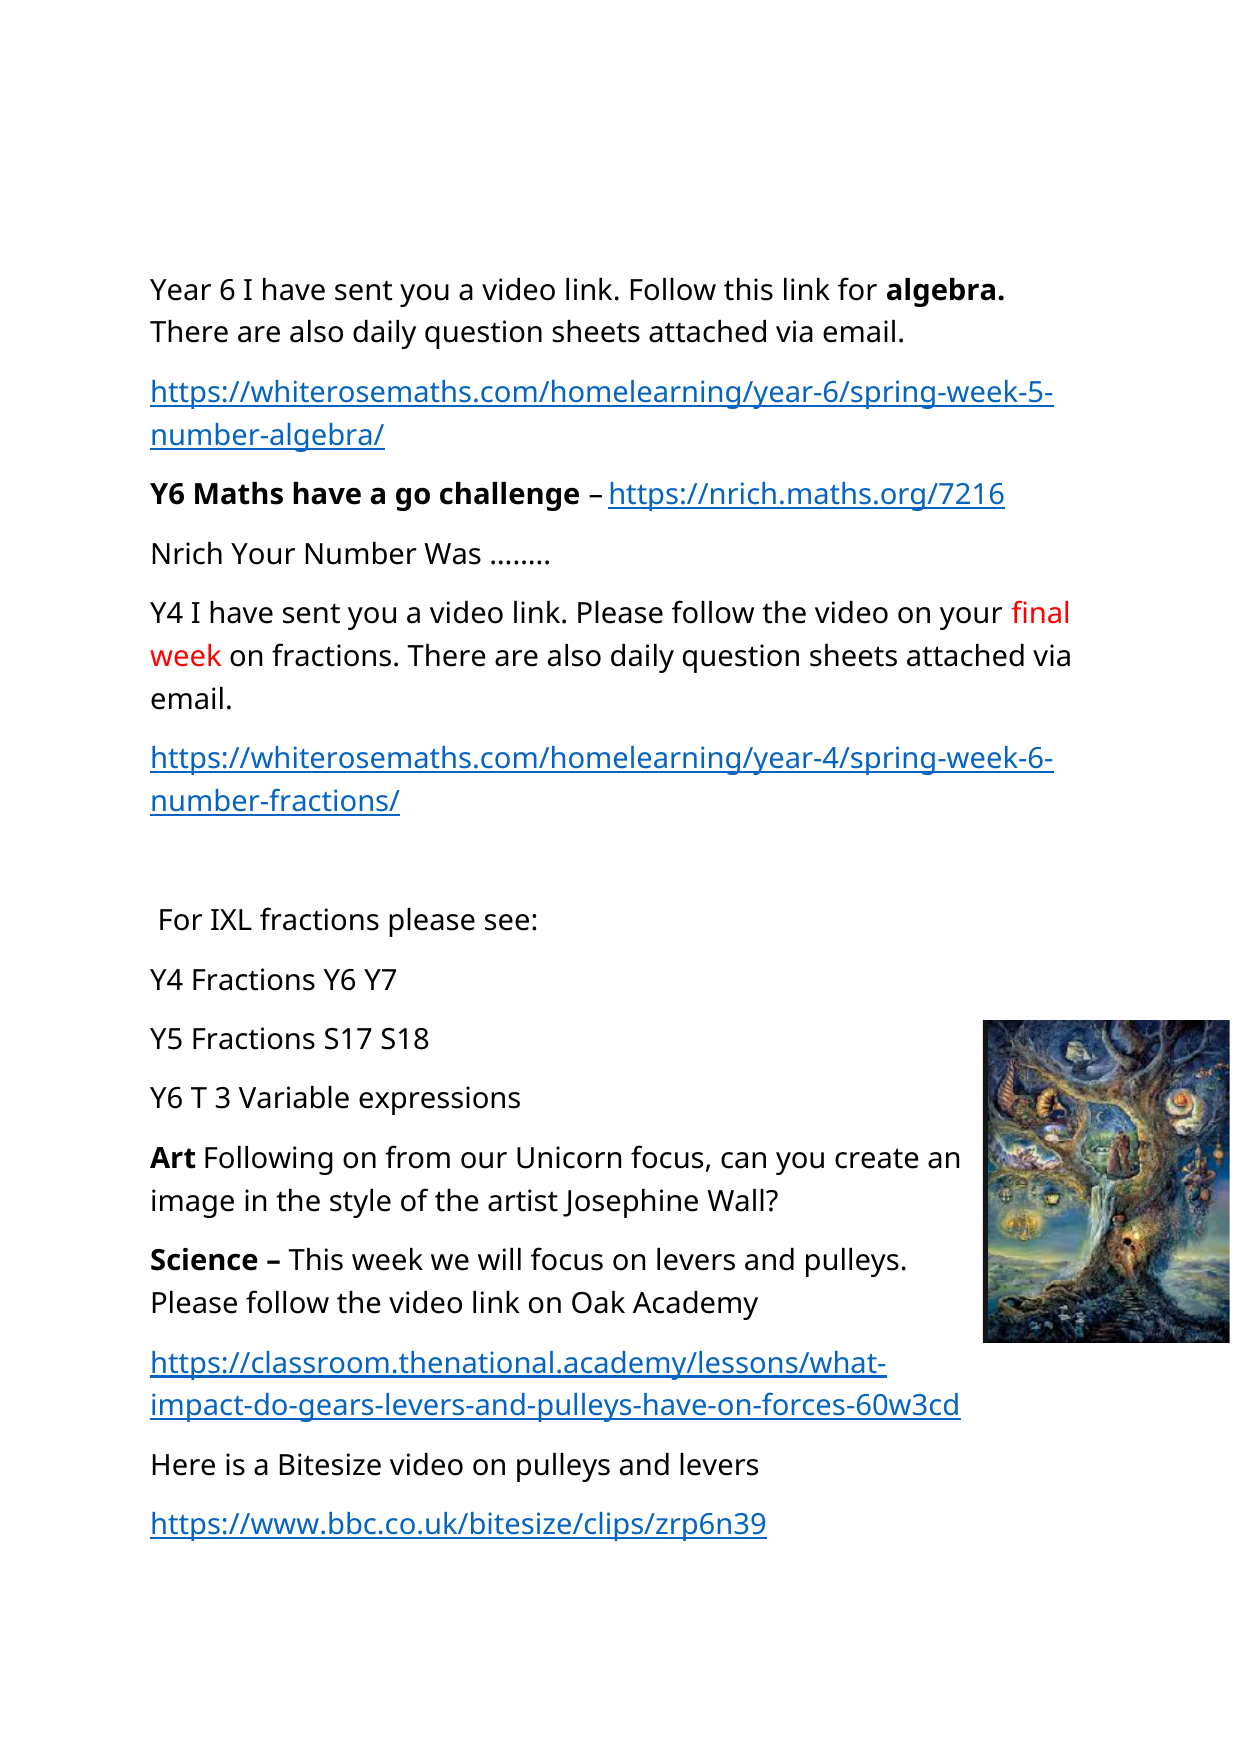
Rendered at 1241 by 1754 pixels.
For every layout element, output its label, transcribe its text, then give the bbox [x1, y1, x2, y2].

text For IXL fractions please see: [150, 899, 1090, 939]
text Here is a Bitesize video on pulleys and levers [150, 1444, 1090, 1484]
text Y4 I have sent you a video link. Please follow the video on your final week on fractions. There are also daily question sheets attached via email. [150, 592, 1090, 718]
text https://whiterosemaths.com/homelearning/year-6/spring-week-5-number-algebra/ [150, 371, 1090, 454]
text https://classroom.thenational.academy/lessons/what-impact-do-gears-levers-and-pulleys-have-on-forces-60w3cd [150, 1342, 1090, 1424]
text Nrich Your Number Was …….. [150, 533, 1090, 573]
text Science – This week we will focus on levers and pulleys. Please follow the video link on Oak Academy [150, 1239, 982, 1322]
text Art Following on from our Unicorn focus, can you create an image in the style of the artist Josephine Wall? [150, 1137, 982, 1220]
text Y6 Maths have a go challenge – https://nrich.maths.org/7216 [150, 473, 1090, 513]
text Y6 T 3 Variable expressions [150, 1078, 982, 1117]
text Y5 Fractions S17 S18 [150, 1018, 1090, 1058]
picture [982, 1020, 1230, 1343]
text Year 6 I have sent you a video link. Follow this link for algebra. There are also daily question sheets attached via email. [150, 269, 1090, 351]
text https://whiterosemaths.com/homelearning/year-4/spring-week-6-number-fractions/ [150, 738, 1090, 820]
text Y4 Fractions Y6 Y7 [150, 959, 1090, 998]
text https://www.bbc.co.uk/bitesize/clips/zrp6n39 [150, 1504, 1090, 1543]
